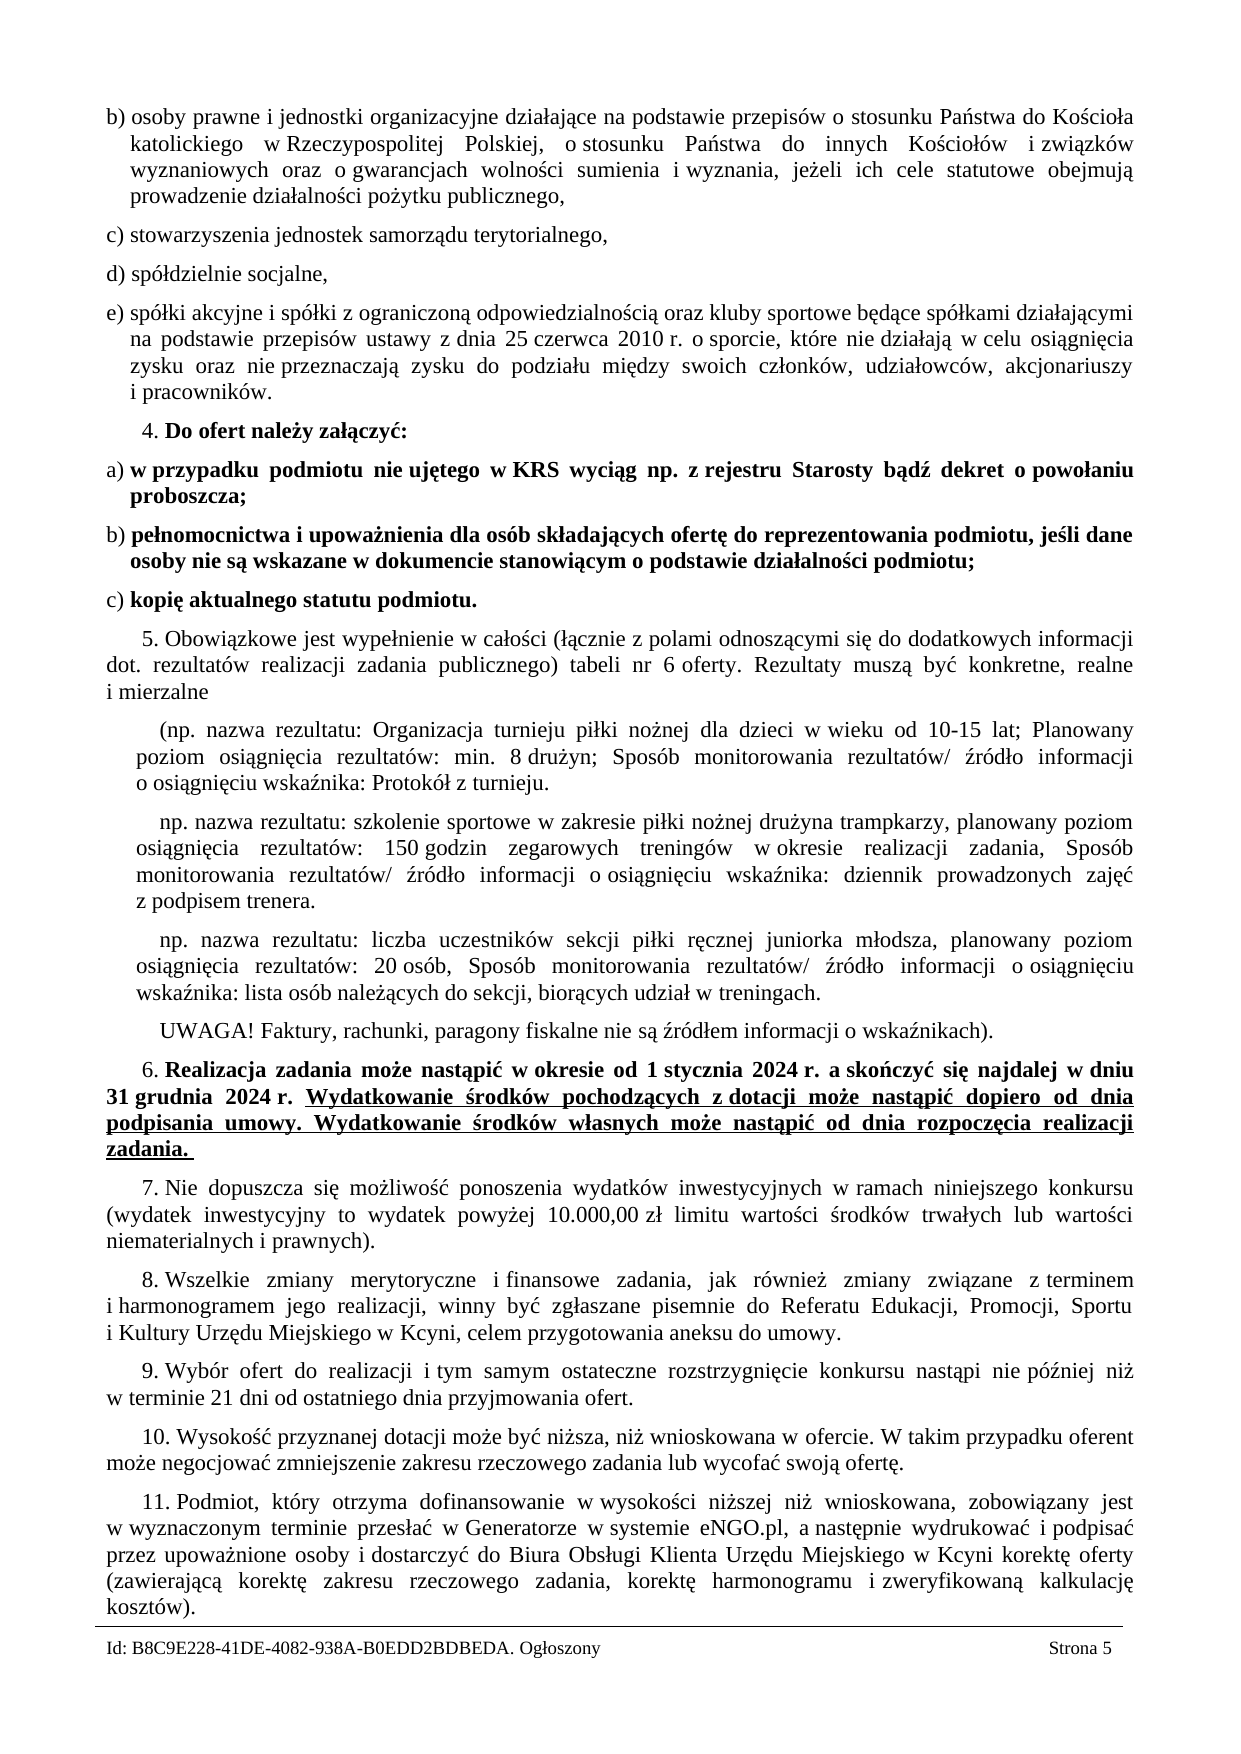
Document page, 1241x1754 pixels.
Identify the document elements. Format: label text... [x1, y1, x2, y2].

text 10. Wysokość przyznanej dotacji może być niższa, niż wnioskowana w ofercie. W takim przypadku oferent może negocjować zmniejszenie zakresu rzeczowego zadania lub wycofać swoją ofertę. [106, 1423, 1134, 1475]
text np. nazwa rezultatu: szkolenie sportowe w zakresie piłki nożnej drużyna trampkarzy, planowany poziom osiągnięcia rezultatów: 150 godzin zegarowych treningów w okresie realizacji zadania, Sposób monitorowania rezultatów/ źródło informacji o osiągnięciu wskaźnika: dziennik prowadzonych zajęć z podpisem trenera. [136, 808, 1134, 913]
text np. nazwa rezultatu: liczba uczestników sekcji piłki ręcznej juniorka młodsza, planowany poziom osiągnięcia rezultatów: 20 osób, Sposób monitorowania rezultatów/ źródło informacji o osiągnięciu wskaźnika: lista osób należących do sekcji, biorących udział w treningach. [136, 926, 1134, 1005]
text a) w przypadku podmiotu nie ujętego w KRS wyciąg np. z rejestru Starosty bądź dekret o powołaniu proboszcza; [106, 456, 1134, 508]
text (np. nazwa rezultatu: Organizacja turnieju piłki nożnej dla dzieci w wieku od 10-15 lat; Planowany poziom osiągnięcia rezultatów: min. 8 drużyn; Sposób monitorowania rezultatów/ źródło informacji o osiągnięciu wskaźnika: Protokół z turnieju. [136, 717, 1134, 796]
text c) stowarzyszenia jednostek samorządu terytorialnego, [106, 221, 1134, 248]
text 5. Obowiązkowe jest wypełnienie w całości (łącznie z polami odnoszącymi się do dodatkowych informacji dot. rezultatów realizacji zadania publicznego) tabeli nr 6 oferty. Rezultaty muszą być konkretne, realne i mierzalne [106, 625, 1134, 704]
text UWAGA! Faktury, rachunki, paragony fiskalne nie są źródłem informacji o wskaźnikach). [136, 1018, 1134, 1044]
text 11. Podmiot, który otrzyma dofinansowanie w wysokości niższej niż wnioskowana, zobowiązany jest w wyznaczonym terminie przesłać w Generatorze w systemie eNGO.pl, a następnie wydrukować i podpisać przez upoważnione osoby i dostarczyć do Biura Obsługi Klienta Urzędu Miejskiego w Kcyni korektę oferty (zawierającą korektę zakresu rzeczowego zadania, korektę harmonogramu i zweryfikowaną kalkulację kosztów). [106, 1488, 1134, 1620]
text b) osoby prawne i jednostki organizacyjne działające na podstawie przepisów o stosunku Państwa do Kościoła katolickiego w Rzeczypospolitej Polskiej, o stosunku Państwa do innych Kościołów i związków wyznaniowych oraz o gwarancjach wolności sumienia i wyznania, jeżeli ich cele statutowe obejmują prowadzenie działalności pożytku publicznego, [106, 103, 1134, 209]
text 8. Wszelkie zmiany merytoryczne i finansowe zadania, jak również zmiany związane z terminem i harmonogramem jego realizacji, winny być zgłaszane pisemnie do Referatu Edukacji, Promocji, Sportu i Kultury Urzędu Miejskiego w Kcyni, celem przygotowania aneksu do umowy. [106, 1266, 1134, 1345]
text 6. Realizacja zadania może nastąpić w okresie od 1 stycznia 2024 r. a skończyć się najdalej w dniu 31 grudnia 2024 r. Wydatkowanie środków pochodzących z dotacji może nastąpić dopiero od dnia podpisania umowy. Wydatkowanie środków własnych może nastąpić od dnia rozpoczęcia realizacji zadania. [106, 1133, 1134, 1162]
text 7. Nie dopuszcza się możliwość ponoszenia wydatków inwestycyjnych w ramach niniejszego konkursu (wydatek inwestycyjny to wydatek powyżej 10.000,00 zł limitu wartości środków trwałych lub wartości niematerialnych i prawnych). [106, 1174, 1134, 1253]
text d) spółdzielnie socjalne, [106, 260, 1134, 286]
text 9. Wybór ofert do realizacji i tym samym ostateczne rozstrzygnięcie konkursu nastąpi nie później niż w terminie 21 dni od ostatniego dnia przyjmowania ofert. [106, 1357, 1134, 1410]
text c) kopię aktualnego statutu podmiotu. [106, 586, 1134, 612]
text b) pełnomocnictwa i upoważnienia dla osób składających ofertę do reprezentowania podmiotu, jeśli dane osoby nie są wskazane w dokumencie stanowiącym o podstawie działalności podmiotu; [106, 521, 1134, 574]
text 6. Realizacja zadania może nastąpić w okresie od 1 stycznia 2024 r. a skończyć się najdalej w dniu 31 grudnia 2024 r. Wydatkowanie środków pochodzących z dotacji może nastąpić dopiero od dnia podpisania umowy. Wydatkowanie środków własnych może nastąpić od dnia rozpoczęcia realizacji zadania. [106, 1056, 1134, 1132]
text 4. Do ofert należy załączyć: [106, 417, 1134, 443]
text e) spółki akcyjne i spółki z ograniczoną odpowiedzialnością oraz kluby sportowe będące spółkami działającymi na podstawie przepisów ustawy z dnia 25 czerwca 2010 r. o sporcie, które nie działają w celu osiągnięcia zysku oraz nie przeznaczają zysku do podziału między swoich członków, udziałowców, akcjonariuszy i pracowników. [106, 299, 1134, 404]
